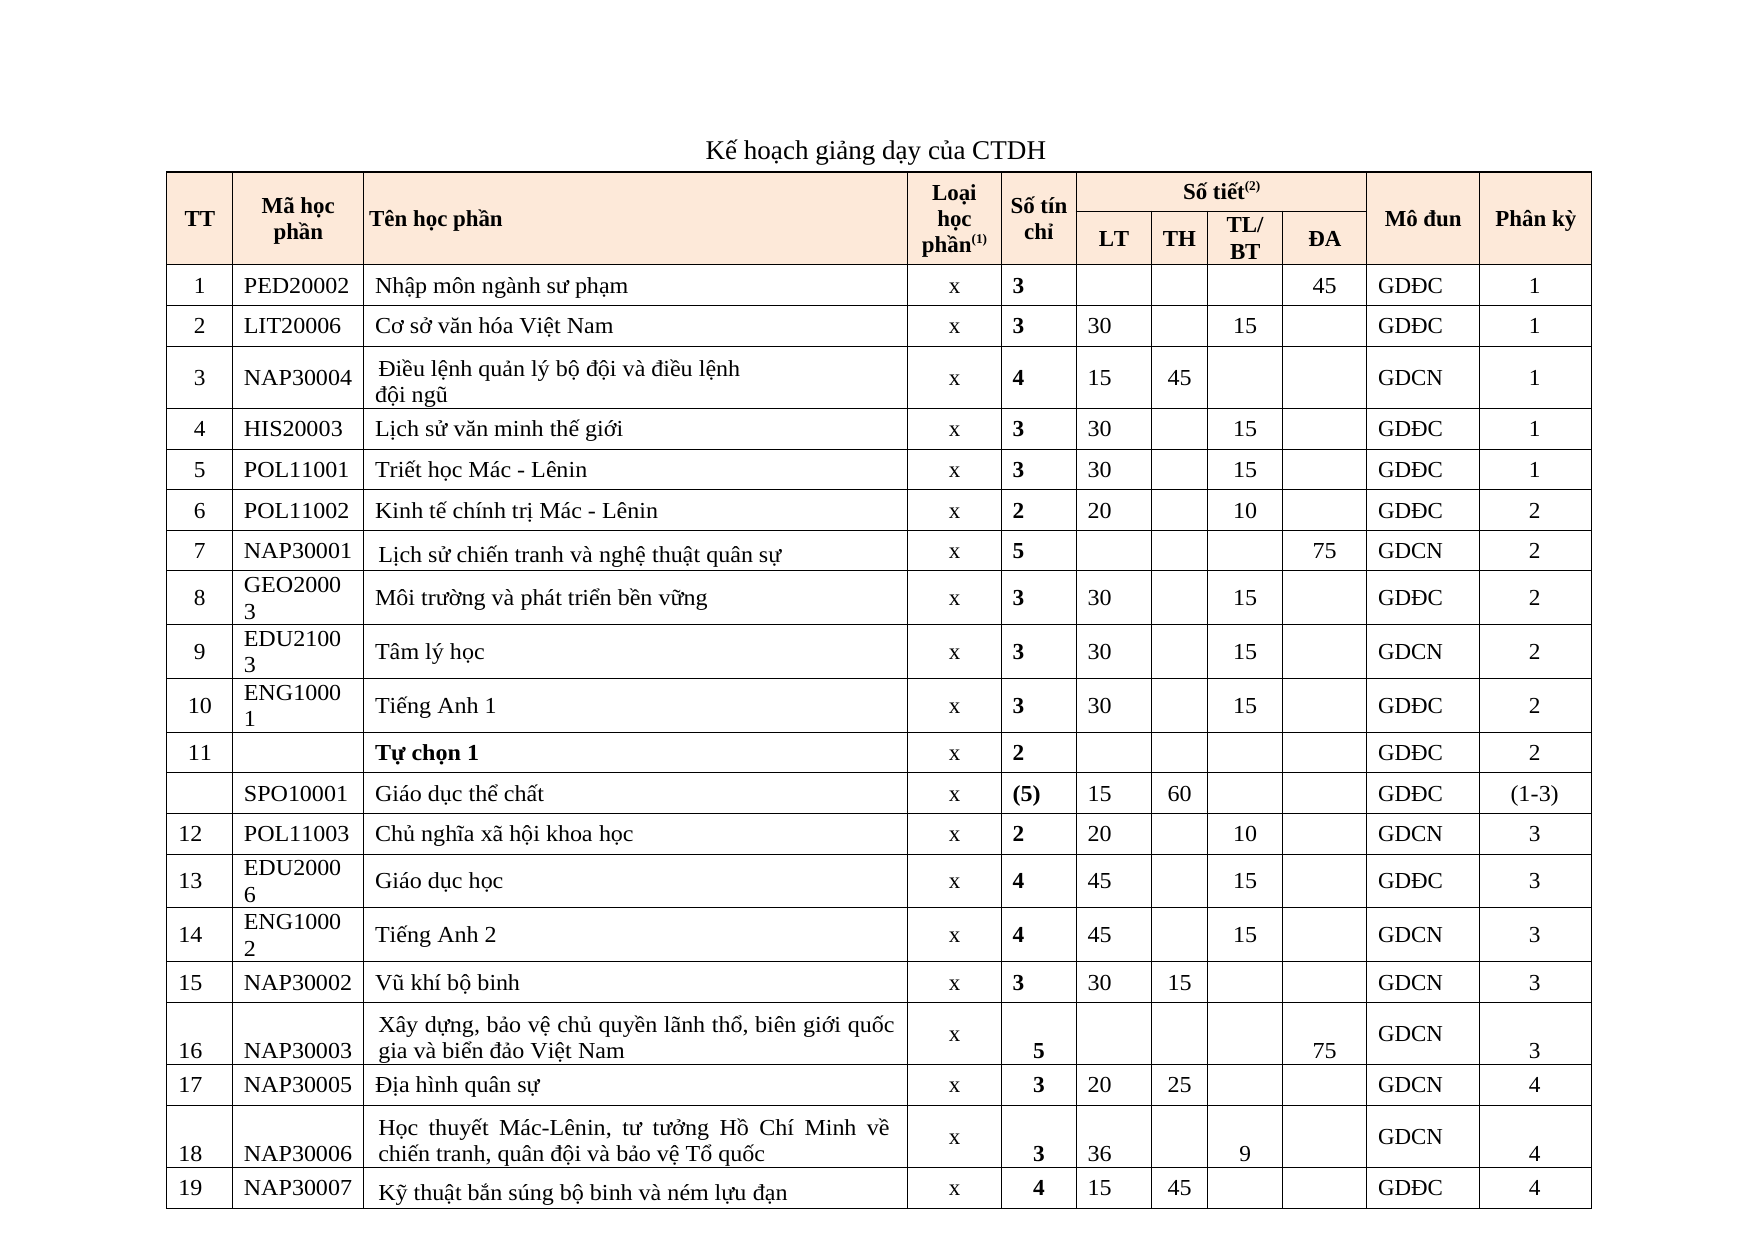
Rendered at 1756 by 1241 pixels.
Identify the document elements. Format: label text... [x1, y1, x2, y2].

table_cell [167, 773, 232, 813]
table_cell 9 [1208, 1106, 1282, 1167]
table_cell POL11003 [233, 814, 363, 853]
table_cell Giáo dục thể chất [364, 773, 907, 813]
table_cell 30 [1077, 679, 1151, 732]
table_cell GDCN [1367, 625, 1479, 678]
table_cell x [908, 347, 1001, 408]
table_cell 3 [1480, 855, 1591, 907]
table_cell POL11002 [233, 490, 363, 530]
table_cell [1152, 531, 1207, 570]
table_cell [1283, 962, 1366, 1002]
table_cell 3 [1002, 409, 1076, 448]
table_cell x [908, 733, 1001, 772]
table_cell 30 [1077, 450, 1151, 489]
table_cell GDĐC [1367, 733, 1479, 772]
table_cell 3 [1002, 571, 1076, 624]
table_cell TH [1152, 212, 1207, 264]
table_cell GDĐC [1367, 679, 1479, 732]
table_cell [1152, 908, 1207, 961]
table_header Mô đun [1367, 173, 1479, 264]
table_cell 2 [1002, 490, 1076, 530]
table_cell Cơ sở văn hóa Việt Nam [364, 306, 907, 346]
table_cell Lịch sử văn minh thế giới [364, 409, 907, 448]
table_cell 3 [1480, 962, 1591, 1002]
table_cell LT [1077, 212, 1151, 264]
table_cell 45 [1152, 1168, 1207, 1207]
table_cell LIT20006 [233, 306, 363, 346]
table_cell 1 [1480, 450, 1591, 489]
table_cell [1283, 409, 1366, 448]
table_cell 1 [167, 265, 232, 305]
table_cell 20 [1077, 814, 1151, 853]
table_cell 30 [1077, 571, 1151, 624]
table_cell 2 [1002, 814, 1076, 853]
table_cell Vũ khí bộ binh [364, 962, 907, 1002]
table_cell TL/ BT [1208, 212, 1282, 264]
table_cell GDĐC [1367, 1168, 1479, 1207]
table_cell x [908, 814, 1001, 853]
table_cell 15 [1208, 625, 1282, 678]
table_cell 6 [167, 490, 232, 530]
table_cell [1152, 265, 1207, 305]
table_cell Chủ nghĩa xã hội khoa học [364, 814, 907, 853]
table_cell x [908, 908, 1001, 961]
table_cell 25 [1152, 1065, 1207, 1104]
table_cell 75 [1283, 531, 1366, 570]
table_cell 3 [1002, 625, 1076, 678]
table_cell x [908, 962, 1001, 1002]
table_cell 15 [1208, 679, 1282, 732]
table_cell [1152, 306, 1207, 346]
table_cell [1283, 1065, 1366, 1104]
table_cell 5 [167, 450, 232, 489]
table_cell GDCN [1367, 1003, 1479, 1064]
table_cell 3 [1002, 1065, 1076, 1104]
table_cell [1208, 733, 1282, 772]
table_cell [233, 733, 363, 772]
table_cell [1152, 855, 1207, 907]
table_cell x [908, 490, 1001, 530]
table_cell Tiếng Anh 1 [364, 679, 907, 732]
table_cell 45 [1077, 855, 1151, 907]
table_cell 2 [1002, 733, 1076, 772]
table_cell 2 [1480, 733, 1591, 772]
table_cell 5 [1002, 531, 1076, 570]
table_cell 11 [167, 733, 232, 772]
table_cell 2 [1480, 571, 1591, 624]
table_cell 36 [1077, 1106, 1151, 1167]
table_cell x [908, 1065, 1001, 1104]
table_cell [1152, 571, 1207, 624]
table_cell 3 [1002, 450, 1076, 489]
table_cell Tự chọn 1 [364, 733, 907, 772]
table_cell GDCN [1367, 1106, 1479, 1167]
table_cell NAP30002 [233, 962, 363, 1002]
table_cell NAP30006 [233, 1106, 363, 1167]
table_cell HIS20003 [233, 409, 363, 448]
table_cell 3 [1480, 908, 1591, 961]
table_cell 30 [1077, 962, 1151, 1002]
table_cell [1283, 733, 1366, 772]
table_cell 4 [1480, 1106, 1591, 1167]
table_cell 5 [1002, 1003, 1076, 1064]
table_cell 1 [1480, 409, 1591, 448]
table_header Loại học phần(1) [908, 173, 1001, 264]
table_cell [1283, 347, 1366, 408]
table_cell 2 [1480, 490, 1591, 530]
table_cell 15 [1077, 347, 1151, 408]
table_cell 2 [167, 306, 232, 346]
table_cell GDĐC [1367, 450, 1479, 489]
table_cell 3 [1002, 962, 1076, 1002]
table_cell 45 [1152, 347, 1207, 408]
table_cell [1283, 679, 1366, 732]
table_cell [1152, 625, 1207, 678]
table_cell x [908, 531, 1001, 570]
table_cell [1283, 908, 1366, 961]
table_cell NAP30005 [233, 1065, 363, 1104]
table_cell 45 [1283, 265, 1366, 305]
table_cell 18 [167, 1106, 232, 1167]
table_cell x [908, 1106, 1001, 1167]
table_cell [1152, 409, 1207, 448]
table_cell NAP30001 [233, 531, 363, 570]
table_cell [1077, 733, 1151, 772]
table_cell 4 [1002, 908, 1076, 961]
table_cell 2 [1480, 625, 1591, 678]
table_cell 2 [1480, 679, 1591, 732]
table_cell 15 [1077, 773, 1151, 813]
table_cell Nhập môn ngành sư phạm [364, 265, 907, 305]
table_cell [1152, 1106, 1207, 1167]
table_cell GDCN [1367, 1065, 1479, 1104]
table_cell (5) [1002, 773, 1076, 813]
table_cell [1152, 490, 1207, 530]
table_cell x [908, 1168, 1001, 1207]
table_cell 4 [1002, 347, 1076, 408]
table_cell 9 [167, 625, 232, 678]
table_cell 14 [167, 908, 232, 961]
table_header Tên học phần [364, 173, 907, 264]
table_cell 75 [1283, 1003, 1366, 1064]
table_cell x [908, 1003, 1001, 1064]
table_cell 4 [1480, 1065, 1591, 1104]
table_cell 15 [1152, 962, 1207, 1002]
table_cell 15 [1077, 1168, 1151, 1207]
table_cell 15 [1208, 908, 1282, 961]
table_cell SPO10001 [233, 773, 363, 813]
table_cell 15 [167, 962, 232, 1002]
table_cell [1077, 531, 1151, 570]
table_cell EDU20006 [233, 855, 363, 907]
table_cell 15 [1208, 571, 1282, 624]
table_cell 3 [1002, 265, 1076, 305]
table_cell 3 [1480, 814, 1591, 853]
table_cell [1077, 265, 1151, 305]
table_cell 10 [1208, 814, 1282, 853]
table_cell [1208, 1003, 1282, 1064]
table_cell ENG10001 [233, 679, 363, 732]
table_cell [1077, 1003, 1151, 1064]
table_cell Học thuyết Mác-Lênin, tư tưởng Hồ Chí Minh về chiến tranh, quân đội và bảo vệ Tổ quốc [364, 1106, 907, 1167]
table_cell [1208, 962, 1282, 1002]
table_cell Kinh tế chính trị Mác - Lênin [364, 490, 907, 530]
table_cell 20 [1077, 490, 1151, 530]
table_cell [1283, 306, 1366, 346]
table_cell (1-3) [1480, 773, 1591, 813]
table_cell [1283, 1106, 1366, 1167]
table_cell GDĐC [1367, 773, 1479, 813]
table_cell [1208, 265, 1282, 305]
table_cell x [908, 450, 1001, 489]
table_cell x [908, 773, 1001, 813]
table_cell Môi trường và phát triển bền vững [364, 571, 907, 624]
table_cell 3 [1002, 679, 1076, 732]
table_cell GDCN [1367, 814, 1479, 853]
table_cell 45 [1077, 908, 1151, 961]
table_cell 4 [1002, 1168, 1076, 1207]
table_cell Xây dựng, bảo vệ chủ quyền lãnh thổ, biên giới quốc gia và biển đảo Việt Nam [364, 1003, 907, 1064]
table_cell GDCN [1367, 908, 1479, 961]
table_cell x [908, 306, 1001, 346]
table_cell 60 [1152, 773, 1207, 813]
table_cell 3 [1002, 306, 1076, 346]
table_cell [1152, 1003, 1207, 1064]
table_cell GDCN [1367, 962, 1479, 1002]
table_cell 30 [1077, 306, 1151, 346]
table_cell [1208, 347, 1282, 408]
table_cell 4 [167, 409, 232, 448]
table_cell Tâm lý học [364, 625, 907, 678]
table_cell 30 [1077, 625, 1151, 678]
table_cell GEO20003 [233, 571, 363, 624]
table_cell ENG10002 [233, 908, 363, 961]
table_cell x [908, 409, 1001, 448]
table_cell 2 [1480, 531, 1591, 570]
table_cell 1 [1480, 347, 1591, 408]
table_cell [1208, 1065, 1282, 1104]
table_cell 16 [167, 1003, 232, 1064]
table_header Phân kỳ [1480, 173, 1591, 264]
table_cell 20 [1077, 1065, 1151, 1104]
table_cell [1283, 490, 1366, 530]
table_cell POL11001 [233, 450, 363, 489]
table_cell 8 [167, 571, 232, 624]
table_cell 10 [1208, 490, 1282, 530]
table_cell 10 [167, 679, 232, 732]
table_cell GDĐC [1367, 409, 1479, 448]
table_header Mã học phần [233, 173, 363, 264]
table_cell x [908, 265, 1001, 305]
table_cell Giáo dục học [364, 855, 907, 907]
table_cell [1152, 679, 1207, 732]
table_cell [1283, 814, 1366, 853]
table_cell [1283, 1168, 1366, 1207]
table_cell 7 [167, 531, 232, 570]
table_cell x [908, 571, 1001, 624]
table_cell NAP30004 [233, 347, 363, 408]
table_cell GDĐC [1367, 855, 1479, 907]
table_cell Địa hình quân sự [364, 1065, 907, 1104]
table_cell NAP30003 [233, 1003, 363, 1064]
table_cell PED20002 [233, 265, 363, 305]
table_cell Triết học Mác - Lênin [364, 450, 907, 489]
table_cell EDU21003 [233, 625, 363, 678]
table_cell GDĐC [1367, 306, 1479, 346]
table_cell GDCN [1367, 347, 1479, 408]
table_cell x [908, 855, 1001, 907]
table_cell [1208, 773, 1282, 813]
table_cell 15 [1208, 409, 1282, 448]
table_cell GDĐC [1367, 265, 1479, 305]
table_cell 1 [1480, 265, 1591, 305]
table_cell 1 [1480, 306, 1591, 346]
table_cell [1152, 450, 1207, 489]
table_cell Điều lệnh quản lý bộ đội và điều lệnh đội ngũ [364, 347, 907, 408]
table_cell [1283, 855, 1366, 907]
table_cell x [908, 625, 1001, 678]
table_cell [1152, 814, 1207, 853]
table_cell 15 [1208, 855, 1282, 907]
table_cell 12 [167, 814, 232, 853]
table_cell 3 [1002, 1106, 1076, 1167]
table_cell 15 [1208, 306, 1282, 346]
table_cell Lịch sử chiến tranh và nghệ thuật quân sự [364, 531, 907, 570]
table_cell 15 [1208, 450, 1282, 489]
table_cell 3 [167, 347, 232, 408]
table_cell GDCN [1367, 531, 1479, 570]
table_cell [1283, 571, 1366, 624]
table_cell 13 [167, 855, 232, 907]
table_cell [1152, 733, 1207, 772]
table_header TT [167, 173, 232, 264]
table_cell 3 [1480, 1003, 1591, 1064]
table_header Số tín chỉ [1002, 173, 1076, 264]
subtitle Kế hoạch giảng dạy của CTDH [17, 134, 1728, 165]
table_cell Tiếng Anh 2 [364, 908, 907, 961]
table_cell 4 [1002, 855, 1076, 907]
table_cell 30 [1077, 409, 1151, 448]
table_cell GDĐC [1367, 490, 1479, 530]
table_cell [1283, 450, 1366, 489]
table_cell GDĐC [1367, 571, 1479, 624]
table_header Số tiết(2) [1077, 173, 1366, 211]
table_cell 17 [167, 1065, 232, 1104]
table_cell NAP30007 [233, 1168, 363, 1207]
table_cell 19 [167, 1168, 232, 1207]
table_cell Kỹ thuật bắn súng bộ binh và ném lựu đạn [364, 1168, 907, 1207]
table_cell ĐA [1283, 212, 1366, 264]
table_cell [1208, 531, 1282, 570]
table_cell x [908, 679, 1001, 732]
table_cell [1283, 625, 1366, 678]
table_cell [1208, 1168, 1282, 1207]
table_cell [1283, 773, 1366, 813]
table_cell 4 [1480, 1168, 1591, 1207]
